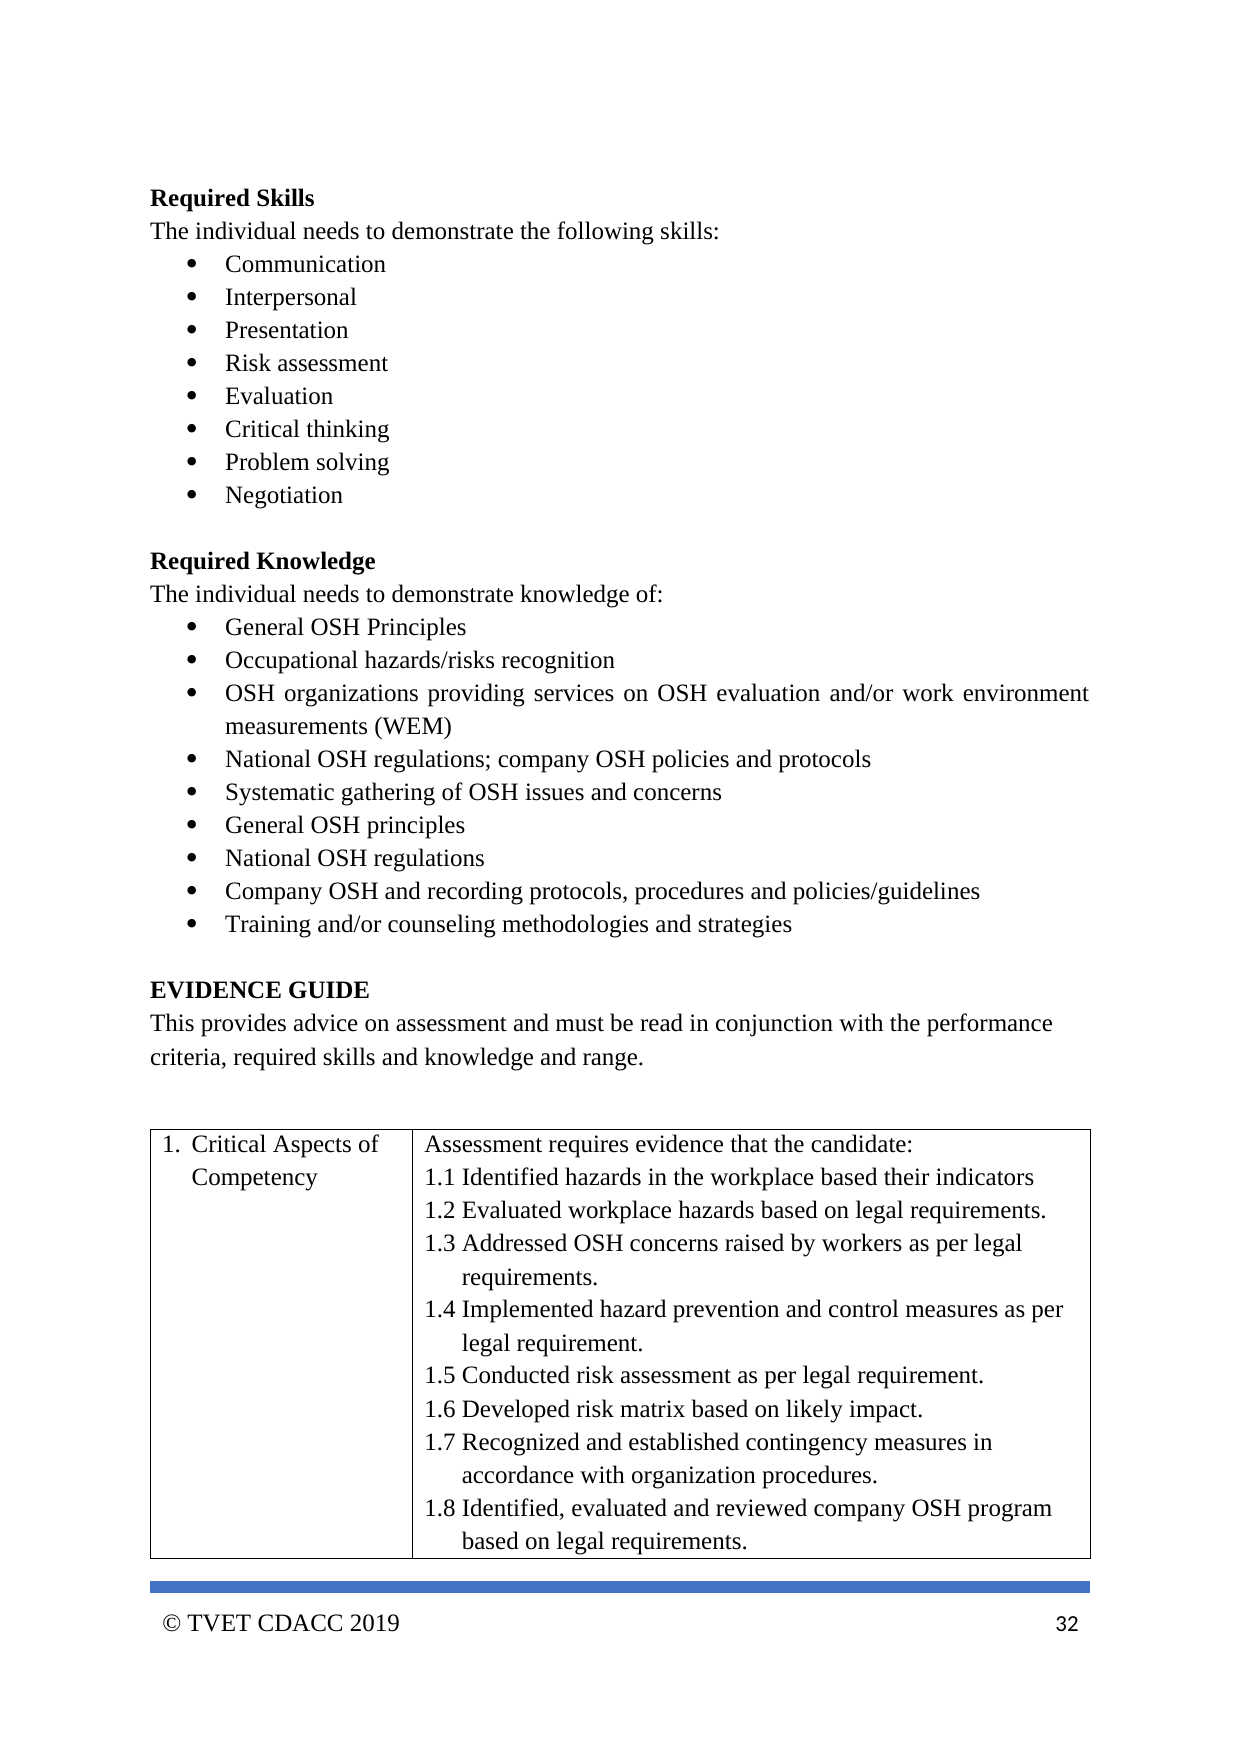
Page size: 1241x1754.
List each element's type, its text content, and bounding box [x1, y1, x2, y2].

list National OSH regulations [187, 843, 1090, 872]
list Presentation [187, 315, 1090, 344]
list National OSH regulations; company OSH policies and protocols [187, 744, 1090, 773]
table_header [413, 1130, 1090, 1558]
text Required Skills [150, 183, 1090, 212]
text The individual needs to demonstrate the following skills: [150, 216, 1090, 245]
text The individual needs to demonstrate knowledge of: [150, 579, 1090, 608]
list Company OSH and recording protocols, procedures and policies/guidelines [187, 876, 1090, 905]
list Problem solving [187, 447, 1090, 476]
list General OSH Principles [187, 612, 1090, 641]
text Required Knowledge [150, 546, 1090, 575]
list Evaluation [187, 381, 1090, 410]
list Negotiation [187, 480, 1090, 509]
list Communication [187, 249, 1090, 278]
list Interpersonal [187, 282, 1090, 311]
text This provides advice on assessment and must be read in conjunction with the performance criteria, required skills and knowledge and range. [150, 1008, 1090, 1070]
list Risk assessment [187, 348, 1090, 377]
list General OSH principles [187, 810, 1090, 839]
list Critical thinking [187, 414, 1090, 443]
list Occupational hazards/risks recognition [187, 645, 1090, 674]
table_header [151, 1130, 412, 1558]
text EVIDENCE GUIDE [150, 976, 1090, 1004]
list Systematic gathering of OSH issues and concerns [187, 777, 1090, 806]
list Training and/or counseling methodologies and strategies [187, 909, 1090, 938]
list OSH organizations providing services on OSH evaluation and/or work environment measurements (WEM) [187, 678, 1090, 740]
